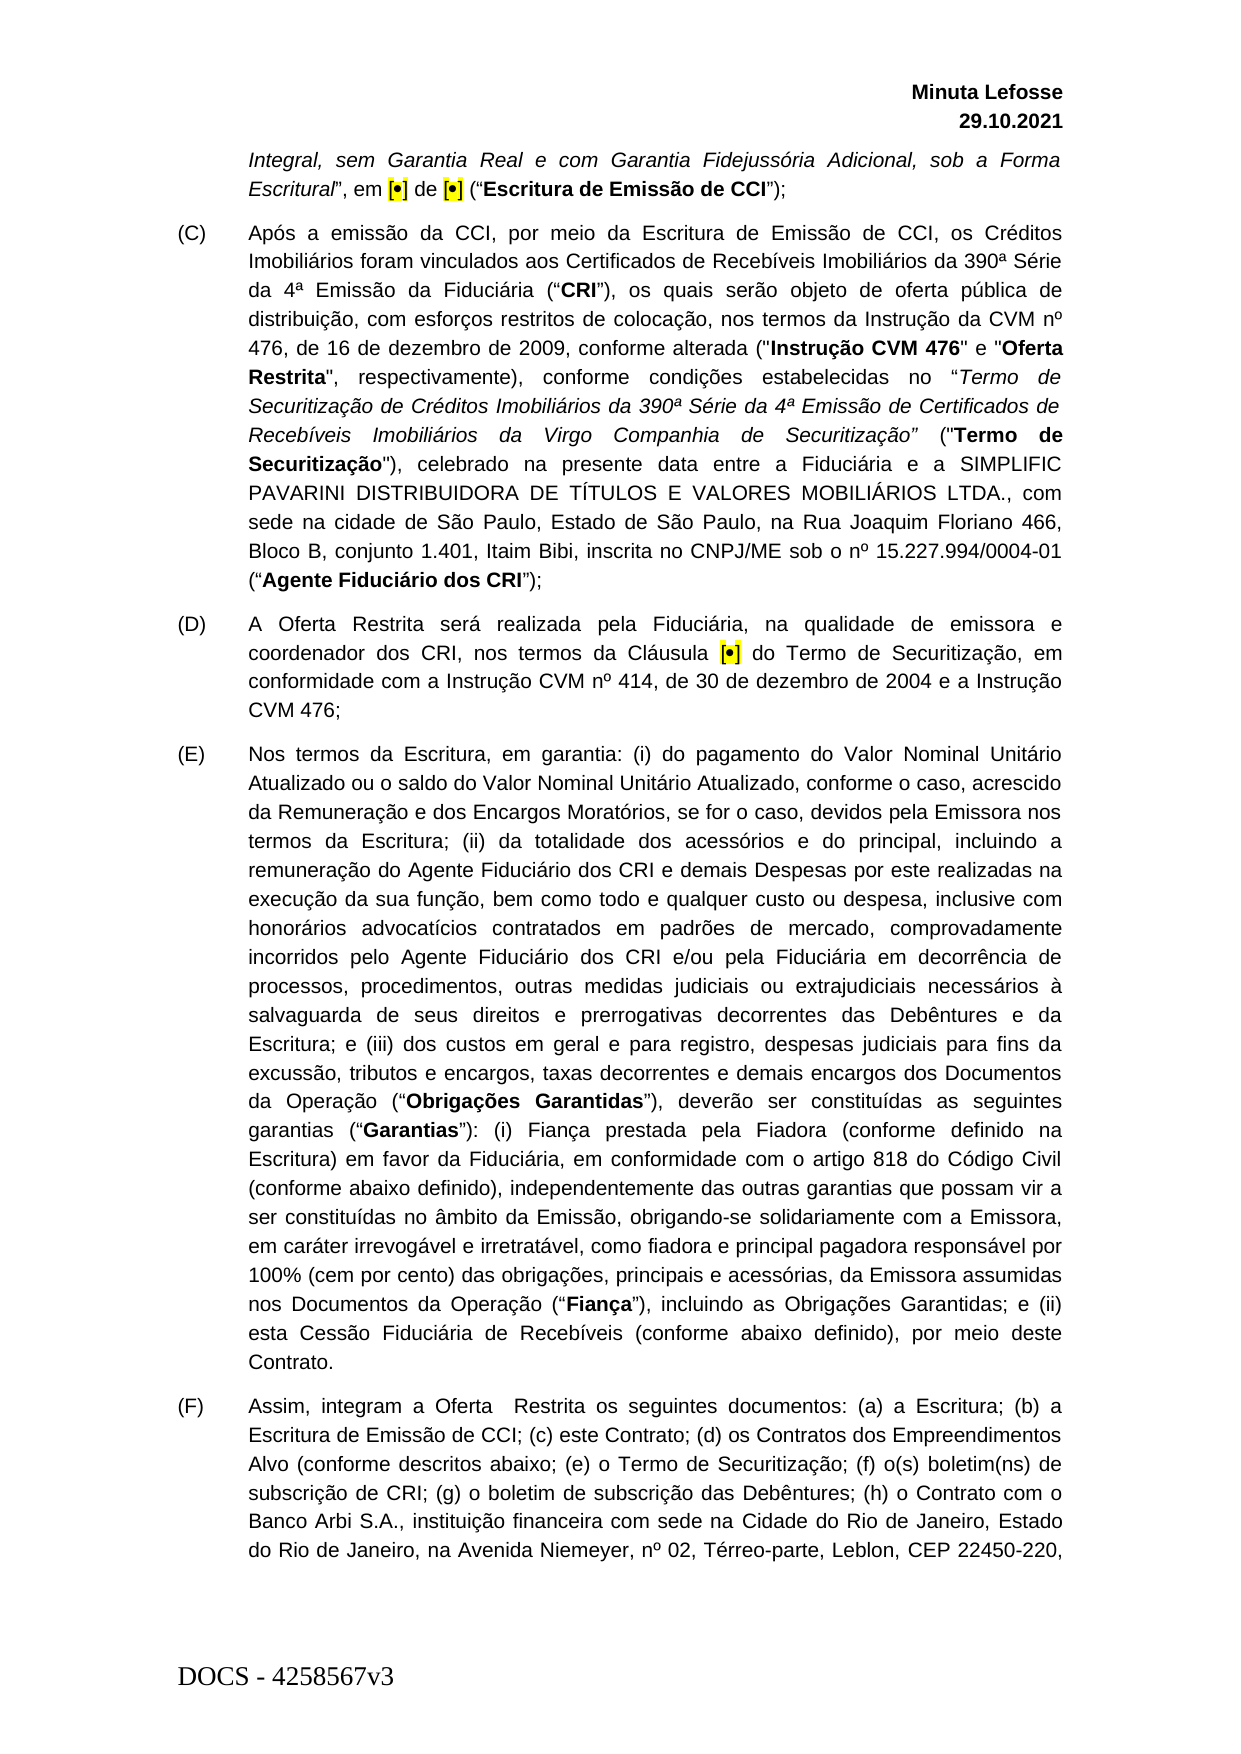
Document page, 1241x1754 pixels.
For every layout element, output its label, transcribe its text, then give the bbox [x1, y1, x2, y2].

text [177, 148, 1063, 201]
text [177, 1393, 1063, 1562]
text Após a emissão da CCI, por meio da Escritura de Emissão de CCI, os Créditos Imobiliários foram vinculados aos Certificados de Recebíveis Imobiliários da 390ª Série da 4ª Emissão da Fiduciária (“CRI”), os quais serão objeto de oferta pública de distribuição, com esforços restritos de colocação, nos termos da Instrução da CVM nº 476, de 16 de dezembro de 2009, conforme alterada ("Instrução CVM 476" e "Oferta Restrita", respectivamente), conforme condições estabelecidas no “Termo de Securitização de Créditos Imobiliários da 390ª Série da 4ª Emissão de Certificados de Recebíveis Imobiliários da Virgo Companhia de Securitização” ("Termo de Securitização"), celebrado na presente data entre a Fiduciária e a SIMPLIFIC PAVARINI DISTRIBUIDORA DE TÍTULOS E VALORES MOBILIÁRIOS LTDA., com sede na cidade de São Paulo, Estado de São Paulo, na Rua Joaquim Floriano 466, Bloco B, conjunto 1.401, Itaim Bibi, inscrita no CNPJ/ME sob o nº 15.227.994/0004-01 (“Agente Fiduciário dos CRI”); [177, 220, 1063, 592]
text A Oferta Restrita será realizada pela Fiduciária, na qualidade de emissora e coordenador dos CRI, nos termos da Cláusula [] do Termo de Securitização, em conformidade com a Instrução CVM nº 414, de 30 de dezembro de 2004 e a Instrução CVM 476; [177, 611, 1063, 722]
text Nos termos da Escritura, em garantia: (i) do pagamento do Valor Nominal Unitário Atualizado ou o saldo do Valor Nominal Unitário Atualizado, conforme o caso, acrescido da Remuneração e dos Encargos Moratórios, se for o caso, devidos pela Emissora nos termos da Escritura; (ii) da totalidade dos acessórios e do principal, incluindo a remuneração do Agente Fiduciário dos CRI e demais Despesas por este realizadas na execução da sua função, bem como todo e qualquer custo ou despesa, inclusive com honorários advocatícios contratados em padrões de mercado, comprovadamente incorridos pelo Agente Fiduciário dos CRI e/ou pela Fiduciária em decorrência de processos, procedimentos, outras medidas judiciais ou extrajudiciais necessários à salvaguarda de seus direitos e prerrogativas decorrentes das Debêntures e da Escritura; e (iii) dos custos em geral e para registro, despesas judiciais para fins da excussão, tributos e encargos, taxas decorrentes e demais encargos dos Documentos da Operação (“Obrigações Garantidas”), deverão ser constituídas as seguintes garantias (“Garantias”): (i) Fiança prestada pela Fiadora (conforme definido na Escritura) em favor da Fiduciária, em conformidade com o artigo 818 do Código Civil (conforme abaixo definido), independentemente das outras garantias que possam vir a ser constituídas no âmbito da Emissão, obrigando-se solidariamente com a Emissora, em caráter irrevogável e irretratável, como fiadora e principal pagadora responsável por 100% (cem por cento) das obrigações, principais e acessórias, da Emissora assumidas nos Documentos da Operação (“Fiança”), incluindo as Obrigações Garantidas; e (ii) esta Cessão Fiduciária de Recebíveis (conforme abaixo definido), por meio deste Contrato. [177, 742, 1063, 1374]
